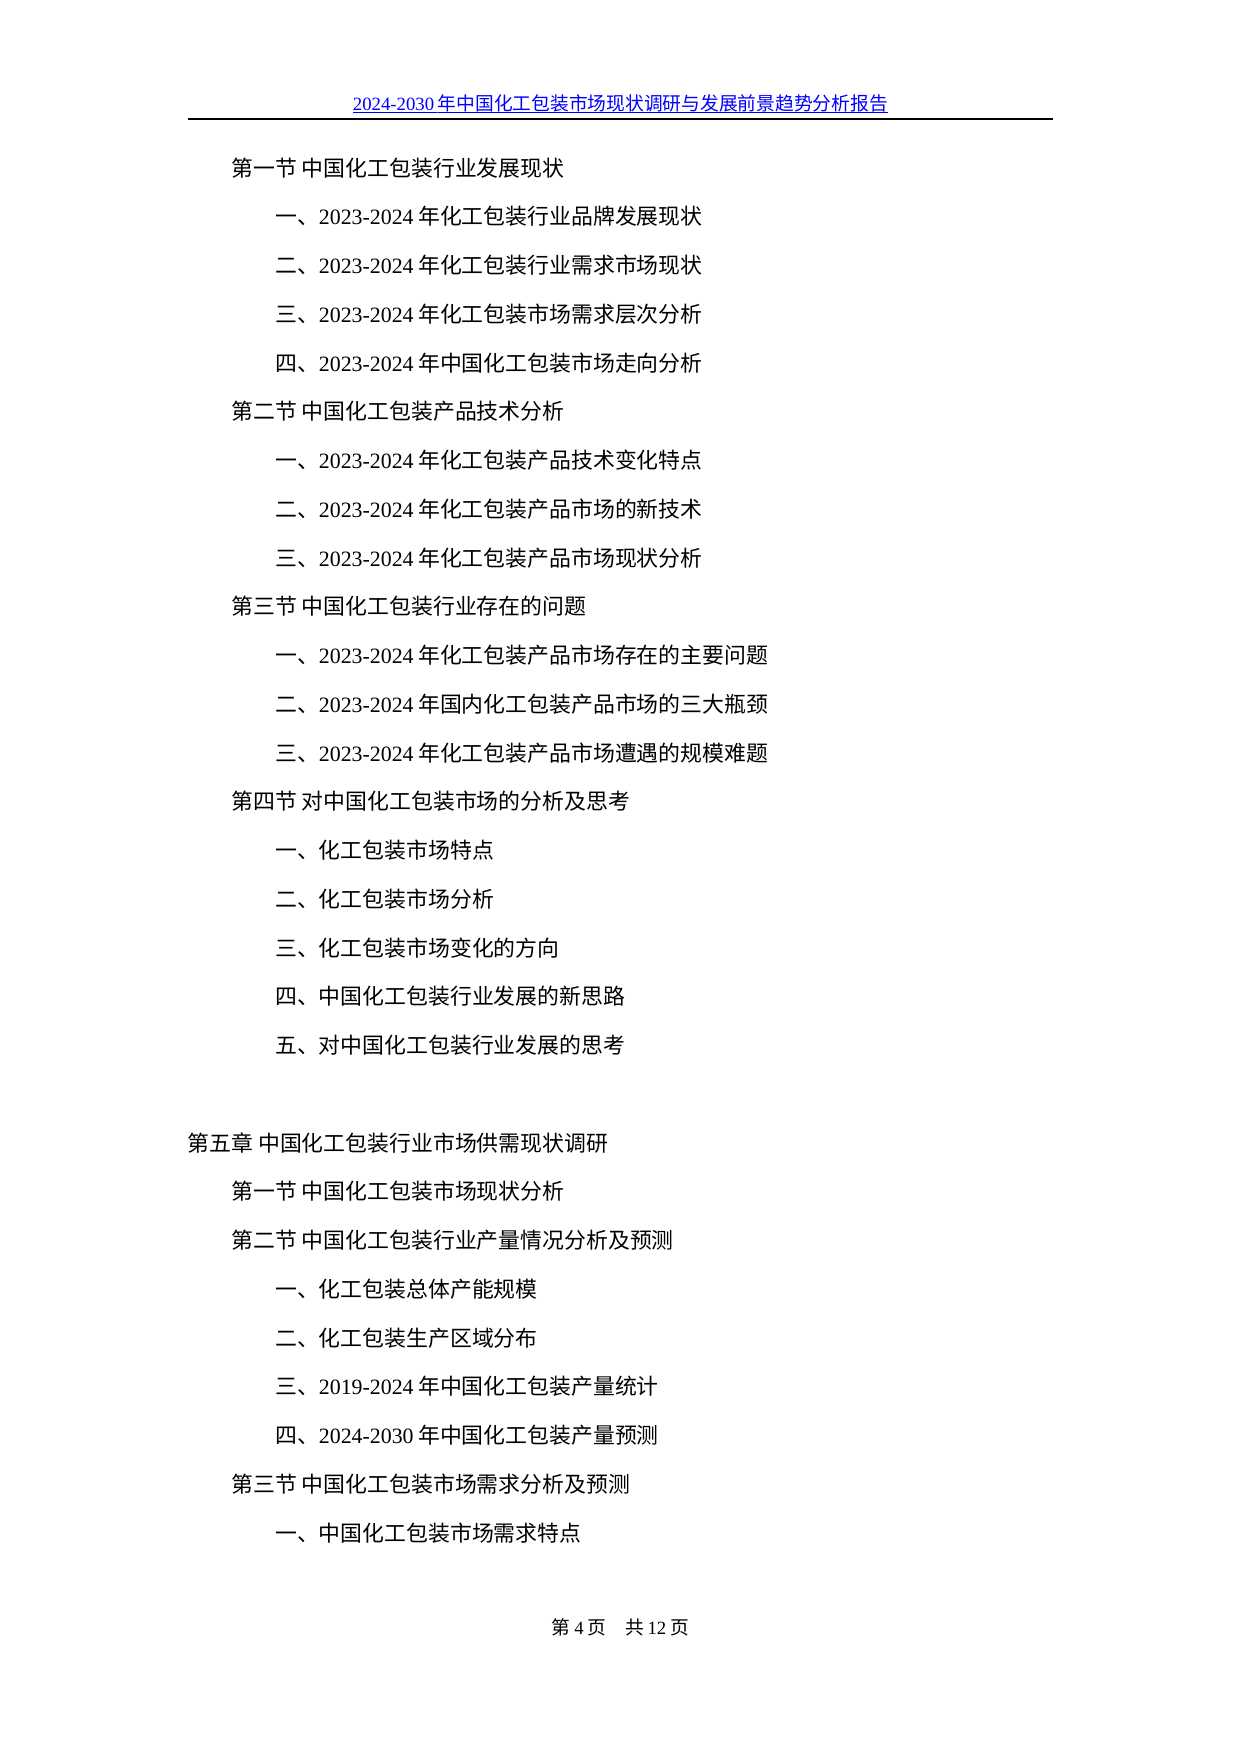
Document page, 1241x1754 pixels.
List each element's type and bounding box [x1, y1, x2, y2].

text [187, 150, 1053, 1548]
